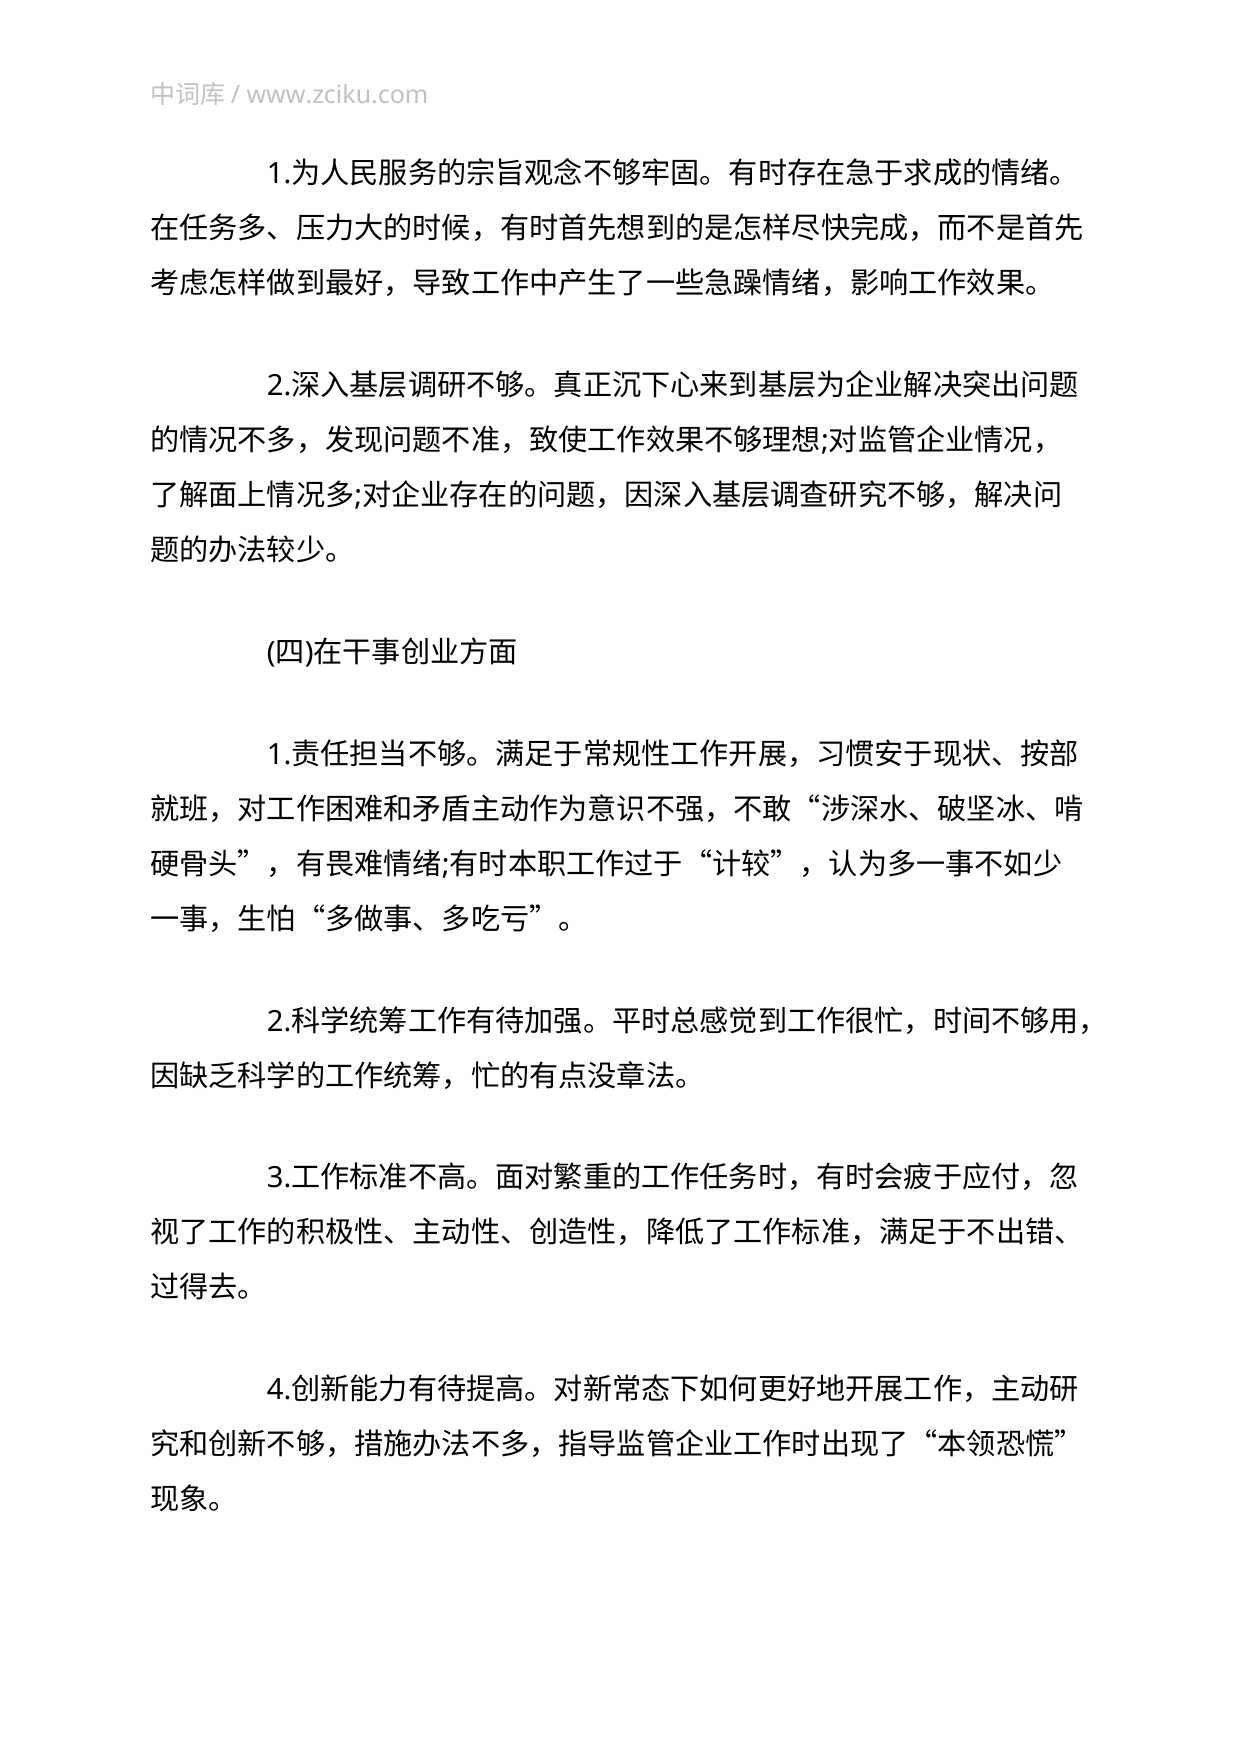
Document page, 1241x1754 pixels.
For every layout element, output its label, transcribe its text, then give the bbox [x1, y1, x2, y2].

text 2.深入基层调研不够。真正沉下心来到基层为企业解决突出问题的情况不多，发现问题不准，致使工作效果不够理想;对监管企业情况，了解面上情况多;对企业存在的问题，因深入基层调查研究不够，解决问题的办法较少。 [150, 362, 1090, 569]
text (四)在干事创业方面 [150, 628, 1090, 671]
text 4.创新能力有待提高。对新常态下如何更好地开展工作，主动研究和创新不够，措施办法不多，指导监管企业工作时出现了“本领恐慌”现象。 [150, 1366, 1090, 1518]
text 1.为人民服务的宗旨观念不够牢固。有时存在急于求成的情绪。在任务多、压力大的时候，有时首先想到的是怎样尽快完成，而不是首先考虑怎样做到最好，导致工作中产生了一些急躁情绪，影响工作效果。 [150, 150, 1090, 302]
text 1.责任担当不够。满足于常规性工作开展，习惯安于现状、按部就班，对工作困难和矛盾主动作为意识不强，不敢“涉深水、破坚冰、啃硬骨头”，有畏难情绪;有时本职工作过于“计较”，认为多一事不如少一事，生怕“多做事、多吃亏”。 [150, 730, 1090, 938]
text 3.工作标准不高。面对繁重的工作任务时，有时会疲于应付，忽视了工作的积极性、主动性、创造性，降低了工作标准，满足于不出错、过得去。 [150, 1154, 1090, 1306]
text 2.科学统筹工作有待加强。平时总感觉到工作很忙，时间不够用，因缺乏科学的工作统筹，忙的有点没章法。 [150, 997, 1090, 1094]
